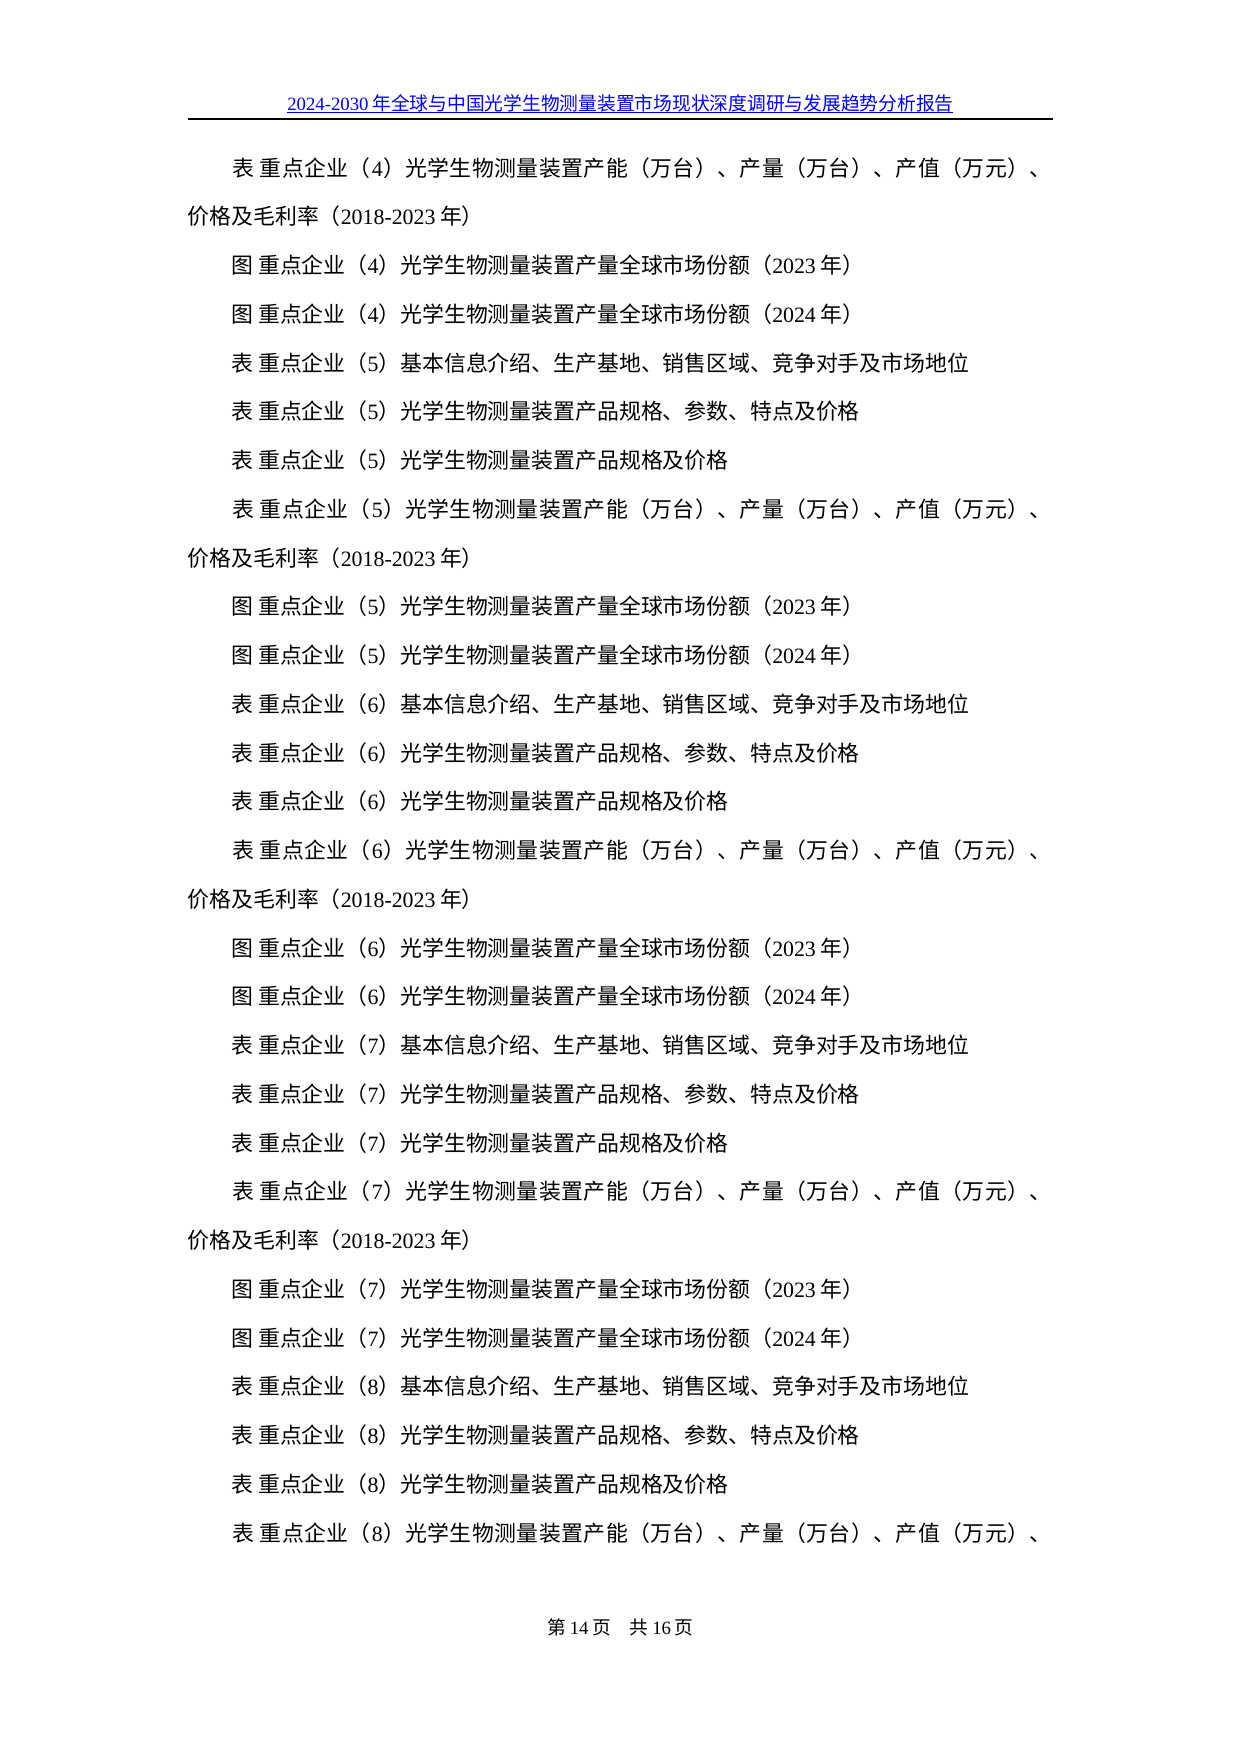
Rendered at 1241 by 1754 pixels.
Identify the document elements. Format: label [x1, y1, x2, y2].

text [187, 150, 1053, 1548]
